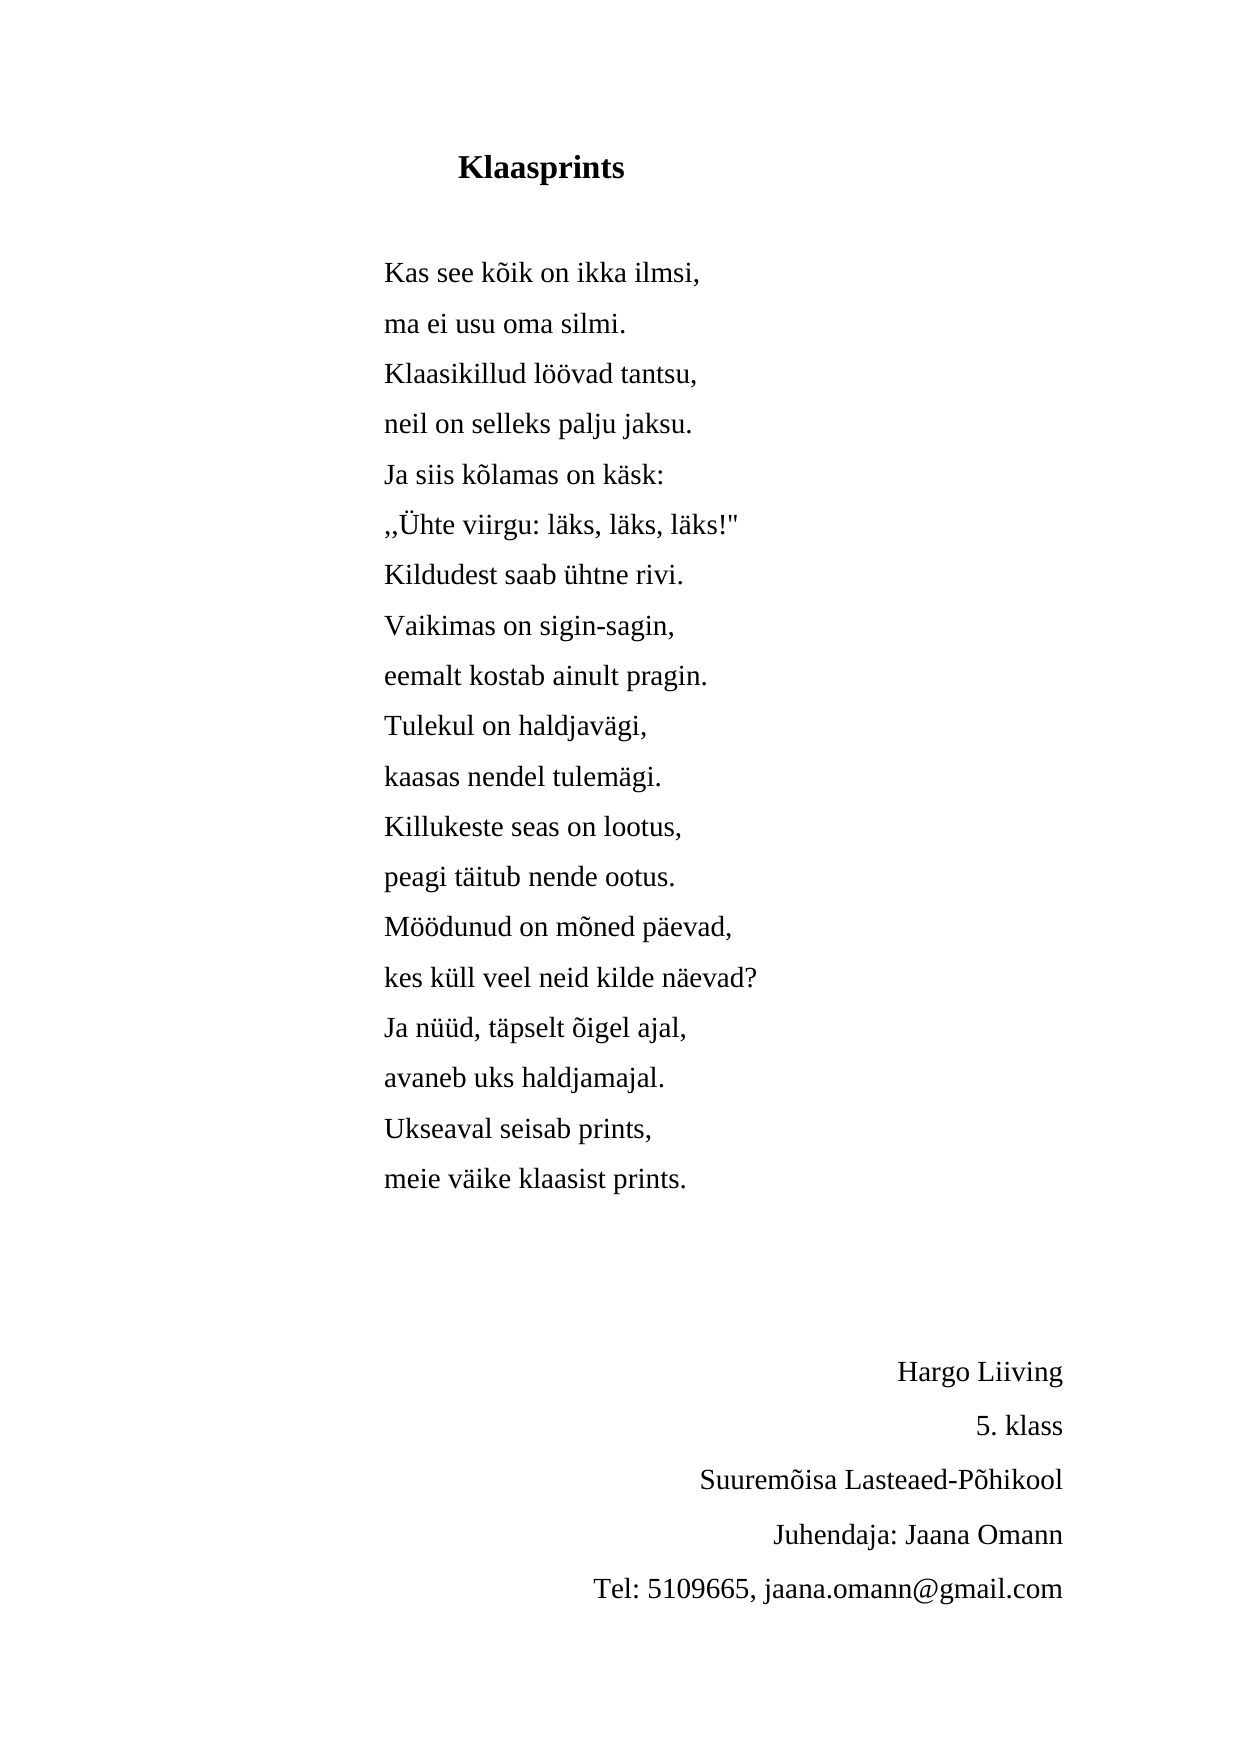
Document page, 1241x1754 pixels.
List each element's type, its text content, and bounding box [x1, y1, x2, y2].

text kes küll veel neid kilde näevad? [384, 960, 1063, 993]
text ma ei usu oma silmi. [384, 306, 1063, 339]
text eemalt kostab ainult pragin. [384, 658, 1063, 692]
text 5. klass [384, 1408, 1063, 1442]
text Klaasprints [458, 148, 1063, 186]
text Ukseaval seisab prints, [384, 1111, 1063, 1144]
text Kas see kõik on ikka ilmsi, [384, 256, 1063, 289]
text Tulekul on haldjavägi, [384, 708, 1063, 742]
text meie väike klaasist prints. [384, 1161, 1063, 1195]
text Ja nüüd, täpselt õigel ajal, [384, 1010, 1063, 1044]
text Ja siis kõlamas on käsk: [384, 457, 1063, 490]
text Vaikimas on sigin-sagin, [384, 608, 1063, 641]
text kaasas nendel tulemägi. [384, 759, 1063, 792]
text Suuremõisa Lasteaed-Põhikool [384, 1462, 1063, 1496]
text Klaasikillud löövad tantsu, [384, 356, 1063, 390]
text avaneb uks haldjamajal. [384, 1061, 1063, 1094]
text Juhendaja: Jaana Omann [384, 1517, 1063, 1550]
text Hargo Liiving [384, 1354, 1063, 1387]
text Tel: 5109665, jaana.omann@gmail.com [384, 1571, 1063, 1605]
text neil on selleks palju jaksu. [384, 406, 1063, 440]
text Killukeste seas on lootus, [384, 809, 1063, 842]
text Möödunud on mõned päevad, [384, 909, 1063, 943]
text Kildudest saab ühtne rivi. [384, 557, 1063, 591]
text ,,Ühte viirgu: läks, läks, läks!'' [384, 507, 1063, 541]
text peagi täitub nende ootus. [384, 859, 1063, 893]
